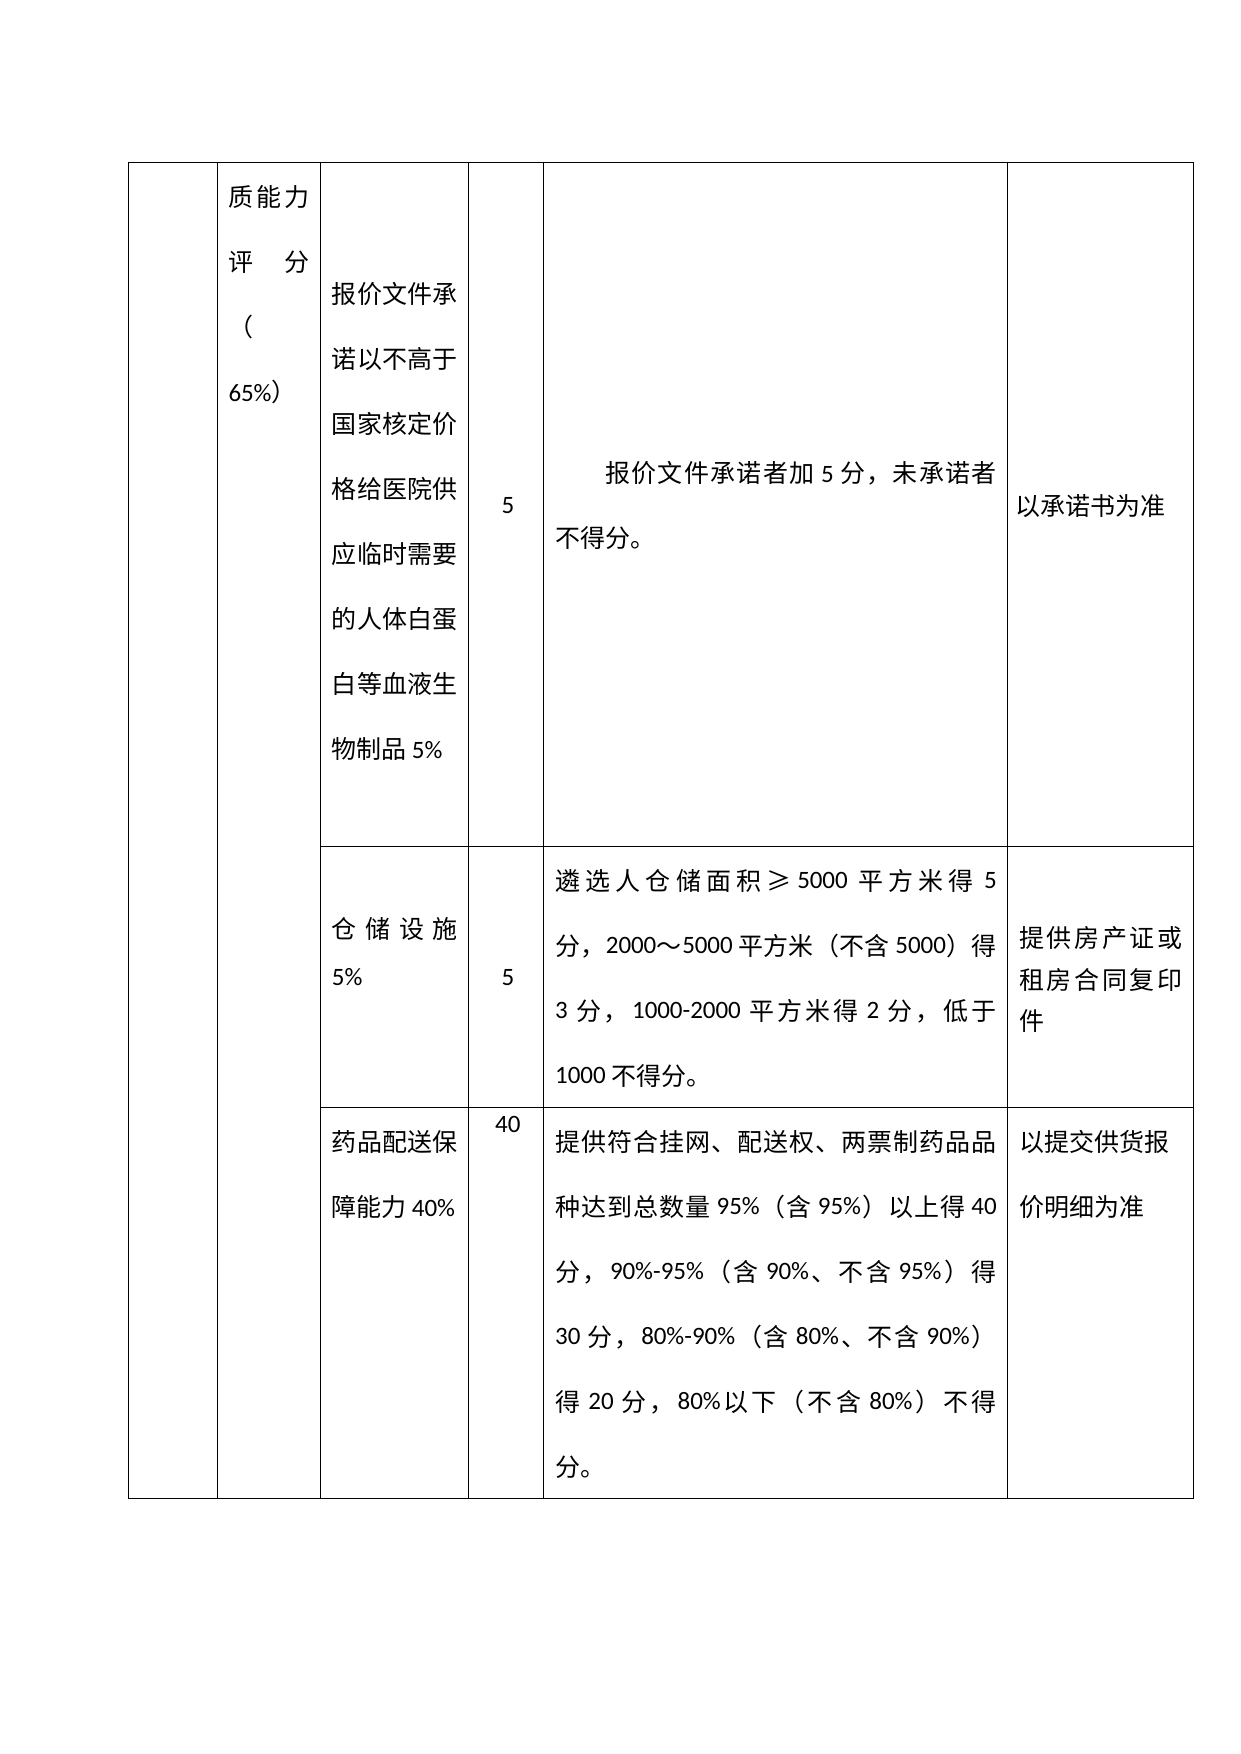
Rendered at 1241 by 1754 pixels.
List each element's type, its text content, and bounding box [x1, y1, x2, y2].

table_cell 40 [469, 1108, 543, 1498]
table_cell 提供房产证或租房合同复印件 [1008, 847, 1193, 1107]
table_cell 综合资质能力评分（65%） [218, 163, 320, 1498]
table_cell 仓储设施5% [321, 847, 468, 1107]
table_cell 报价文件承诺者加5分，未承诺者不得分。 [544, 163, 1007, 846]
table_cell 2 [129, 163, 217, 1498]
table_cell 药品配送保障能力40% [321, 1108, 468, 1498]
table_cell 报价文件承诺以不高于国家核定价格给医院供应临时需要的人体白蛋白等血液生物制品5% [321, 163, 468, 846]
table_cell 以承诺书为准 [1008, 163, 1193, 846]
table_cell 5 [469, 163, 543, 846]
table_cell 以提交供货报价明细为准 [1008, 1108, 1193, 1498]
table_cell 5 [469, 847, 543, 1107]
table_cell 提供符合挂网、配送权、两票制药品品种达到总数量95%（含95%）以上得40分，90%-95%（含90%、不含95%）得30分，80%-90%（含80%、不含90%）得20分，80%以下（不含80%）不得分。 [544, 1108, 1007, 1498]
table_cell 遴选人仓储面积≥5000平方米得5分，2000～5000平方米（不含5000）得3分，1000-2000平方米得2分，低于1000不得分。 [544, 847, 1007, 1107]
